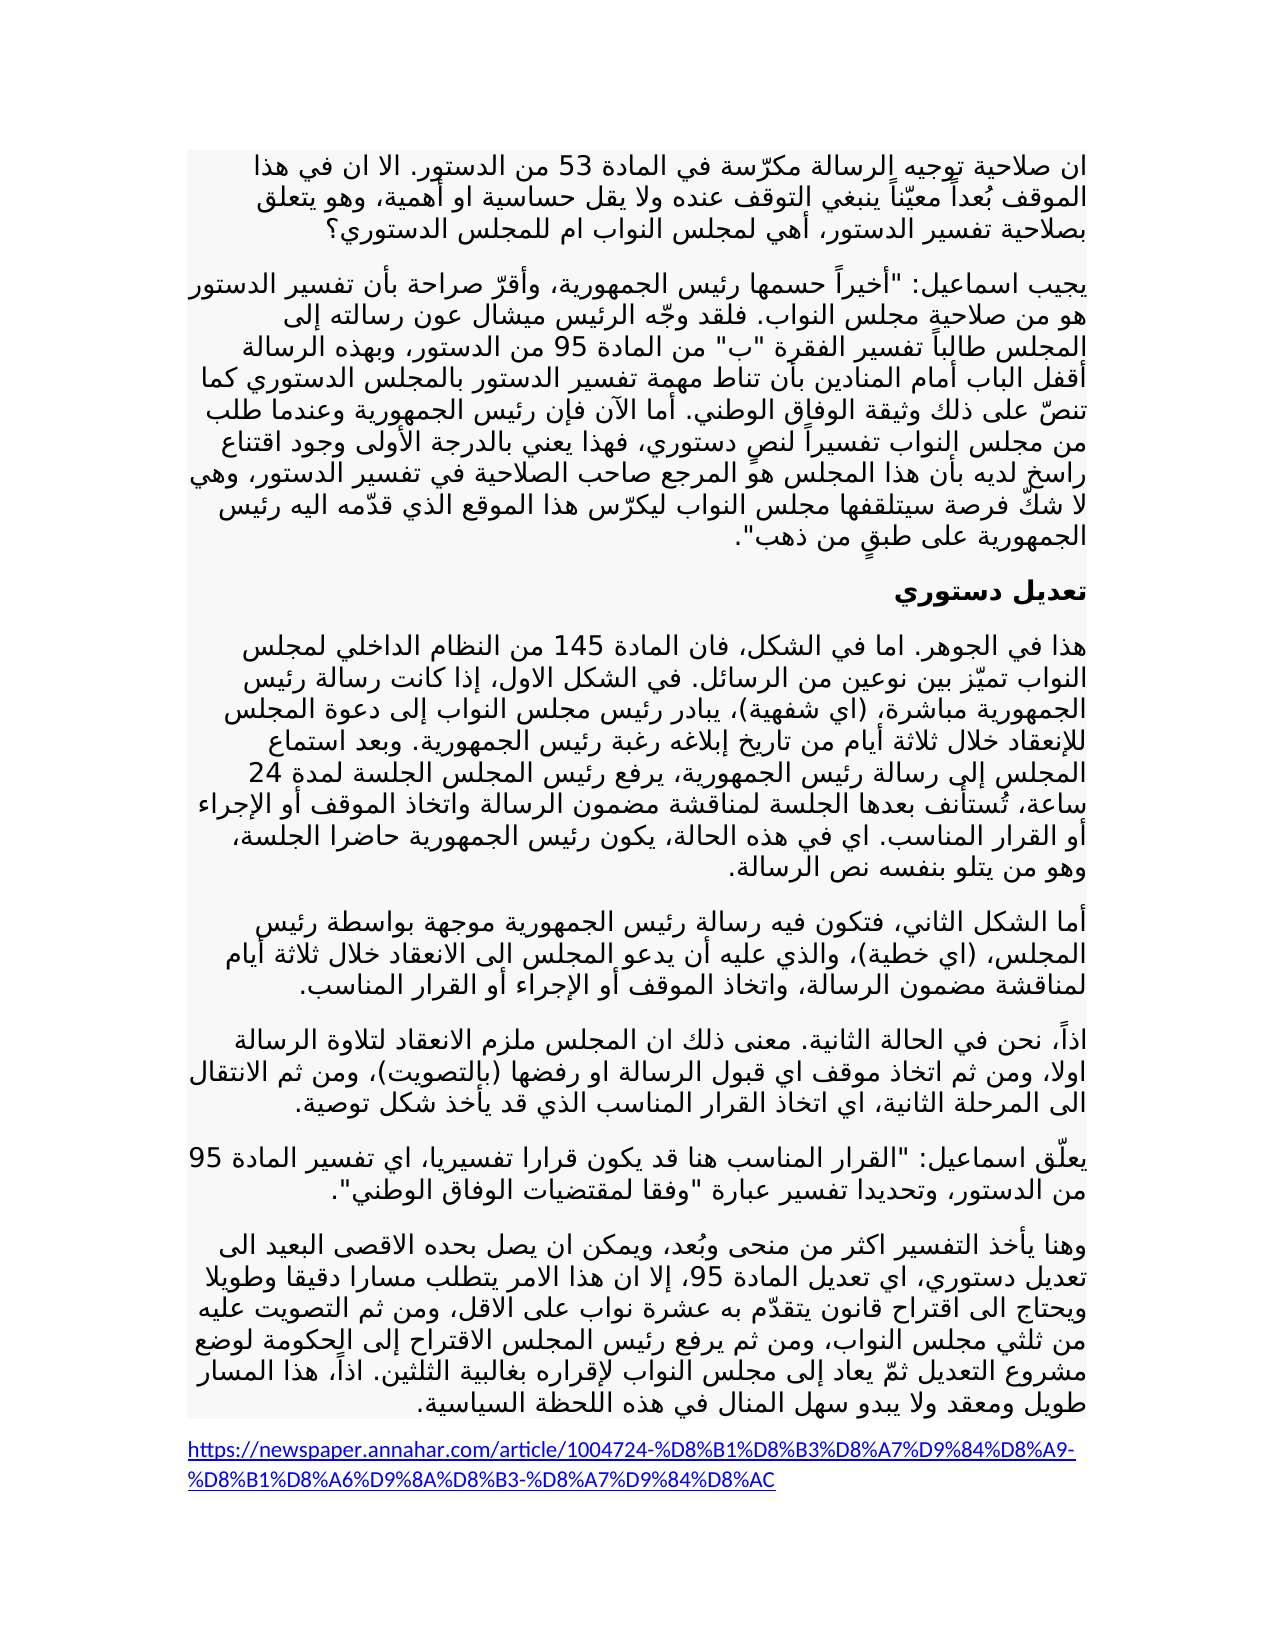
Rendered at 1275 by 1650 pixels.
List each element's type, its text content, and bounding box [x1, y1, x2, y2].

text هذا في الجوهر. اما في الشكل، فان المادة 145 من النظام الداخلي لمجلس النواب تميّز بين نوعين من الرسائل. في الشكل الاول، إذا كانت رسالة رئيس الجمهورية مباشرة، (اي شفهية)، يبادر رئيس مجلس النواب إلى دعوة المجلس للإنعقاد خلال ثلاثة أيام من تاريخ إبلاغه رغبة رئيس الجمهورية. وبعد استماع المجلس إلى رسالة رئيس الجمهورية، يرفع رئيس المجلس الجلسة لمدة 24 ساعة، تُستأنف بعدها الجلسة لمناقشة مضمون الرسالة واتخاذ الموقف أو الإجراء أو القرار المناسب. اي في هذه الحالة، يكون رئيس الجمهورية حاضرا الجلسة، وهو من يتلو بنفسه نص الرسالة. [187, 631, 1087, 883]
text يجيب اسماعيل: "أخيراً حسمها رئيس الجمهورية، وأقرّ صراحة بأن تفسير الدستور هو من صلاحية مجلس النواب. فلقد وجّه الرئيس ميشال عون رسالته إلى المجلس طالباً تفسير الفقرة "ب" من المادة 95 من الدستور، وبهذه الرسالة أقفل الباب أمام المنادين بأن تناط مهمة تفسير الدستور بالمجلس الدستوري كما تنصّ على ذلك وثيقة الوفاق الوطني. أما الآن فإن رئيس الجمهورية وعندما طلب من مجلس النواب تفسيراً لنصٍ دستوري، فهذا يعني بالدرجة الأولى وجود اقتناع راسخ لديه بأن هذا المجلس هو المرجع صاحب الصلاحية في تفسير الدستور، وهي لا شكّ فرصة سيتلقفها مجلس النواب ليكرّس هذا الموقع الذي قدّمه اليه رئيس الجمهورية على طبقٍ من ذهب". [187, 268, 1087, 552]
text ان صلاحية توجيه الرسالة مكرّسة في المادة 53 من الدستور. الا ان في هذا الموقف بُعداً معيّناً ينبغي التوقف عنده ولا يقل حساسية او أهمية، وهو يتعلق بصلاحية تفسير الدستور، أهي لمجلس النواب ام للمجلس الدستوري؟ [187, 150, 1087, 245]
text أما الشكل الثاني، فتكون فيه رسالة رئيس الجمهورية موجهة بواسطة رئيس المجلس، (اي خطية)، والذي عليه أن يدعو المجلس الى الانعقاد خلال ثلاثة أيام لمناقشة مضمون الرسالة، واتخاذ الموقف أو الإجراء أو القرار المناسب. [187, 907, 1087, 1001]
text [187, 1435, 1087, 1494]
text تعديل دستوري [187, 576, 1087, 607]
text وهنا يأخذ التفسير اكثر من منحى وبُعد، ويمكن ان يصل بحده الاقصى البعيد الى تعديل دستوري، اي تعديل المادة 95، إلا ان هذا الامر يتطلب مسارا دقيقا وطويلا ويحتاج الى اقتراح قانون يتقدّم به عشرة نواب على الاقل، ومن ثم التصويت عليه من ثلثي مجلس النواب، ومن ثم يرفع رئيس المجلس الاقتراح إلى الحكومة لوضع مشروع التعديل ثمّ يعاد إلى مجلس النواب لإقراره بغالبية الثلثين. اذاً، هذا المسار طويل ومعقد ولا يبدو سهل المنال في هذه اللحظة السياسية. [187, 1229, 1087, 1419]
text يعلّق اسماعيل: "القرار المناسب هنا قد يكون قرارا تفسيريا، اي تفسير المادة 95 من الدستور، وتحديدا تفسير عبارة "وفقا لمقتضيات الوفاق الوطني". [187, 1143, 1087, 1206]
text اذاً، نحن في الحالة الثانية. معنى ذلك ان المجلس ملزم الانعقاد لتلاوة الرسالة اولا، ومن ثم اتخاذ موقف اي قبول الرسالة او رفضها (بالتصويت)، ومن ثم الانتقال الى المرحلة الثانية، اي اتخاذ القرار المناسب الذي قد يأخذ شكل توصية. [187, 1025, 1087, 1119]
